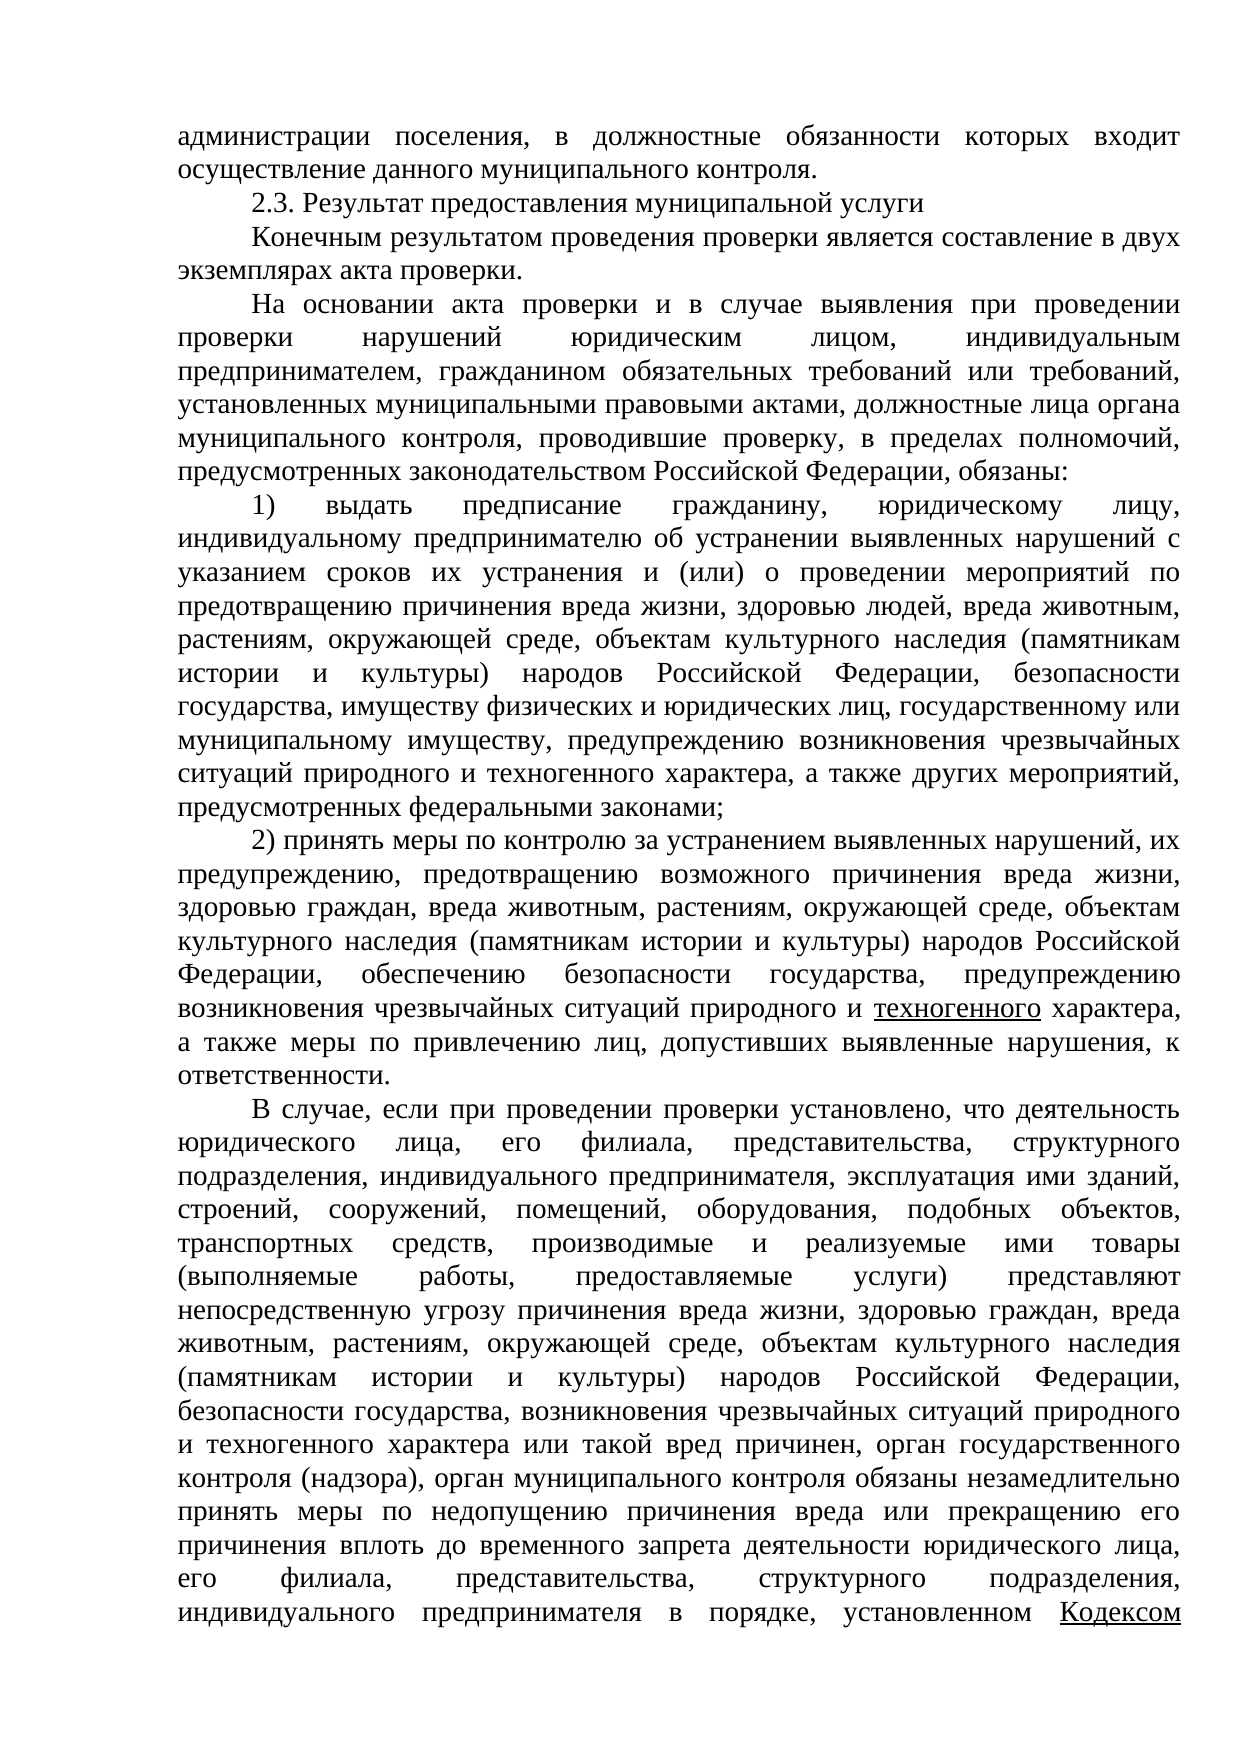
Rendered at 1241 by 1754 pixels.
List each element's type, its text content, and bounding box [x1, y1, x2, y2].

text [177, 1091, 1181, 1627]
text 2.3. Результат предоставления муниципальной услуги [177, 185, 1181, 219]
text 2) принять меры по контролю за устранением выявленных нарушений, их предупреждению, предотвращению возможного причинения вреда жизни, здоровью граждан, вреда животным, растениям, окружающей среде, объектам культурного наследия (памятникам истории и культуры) народов Российской Федерации, обеспечению безопасности государства, предупреждению возникновения чрезвычайных ситуаций природного и техногенного характера, а также меры по привлечению лиц, допустивших выявленные нарушения, к ответственности. [177, 822, 1181, 1091]
text 1) выдать предписание гражданину, юридическому лицу, индивидуальному предпринимателю об устранении выявленных нарушений с указанием сроков их устранения и (или) о проведении мероприятий по предотвращению причинения вреда жизни, здоровью людей, вреда животным, растениям, окружающей среде, объектам культурного наследия (памятникам истории и культуры) народов Российской Федерации, безопасности государства, имуществу физических и юридических лиц, государственному или муниципальному имуществу, предупреждению возникновения чрезвычайных ситуаций природного и техногенного характера, а также других мероприятий, предусмотренных федеральными законами; [177, 487, 1181, 822]
text Конечным результатом проведения проверки является составление в двух экземплярах акта проверки. [177, 219, 1181, 286]
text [177, 118, 1181, 185]
text На основании акта проверки и в случае выявления при проведении проверки нарушений юридическим лицом, индивидуальным предпринимателем, гражданином обязательных требований или требований, установленных муниципальными правовыми актами, должностные лица органа муниципального контроля, проводившие проверку, в пределах полномочий, предусмотренных законодательством Российской Федерации, обязаны: [177, 286, 1181, 487]
